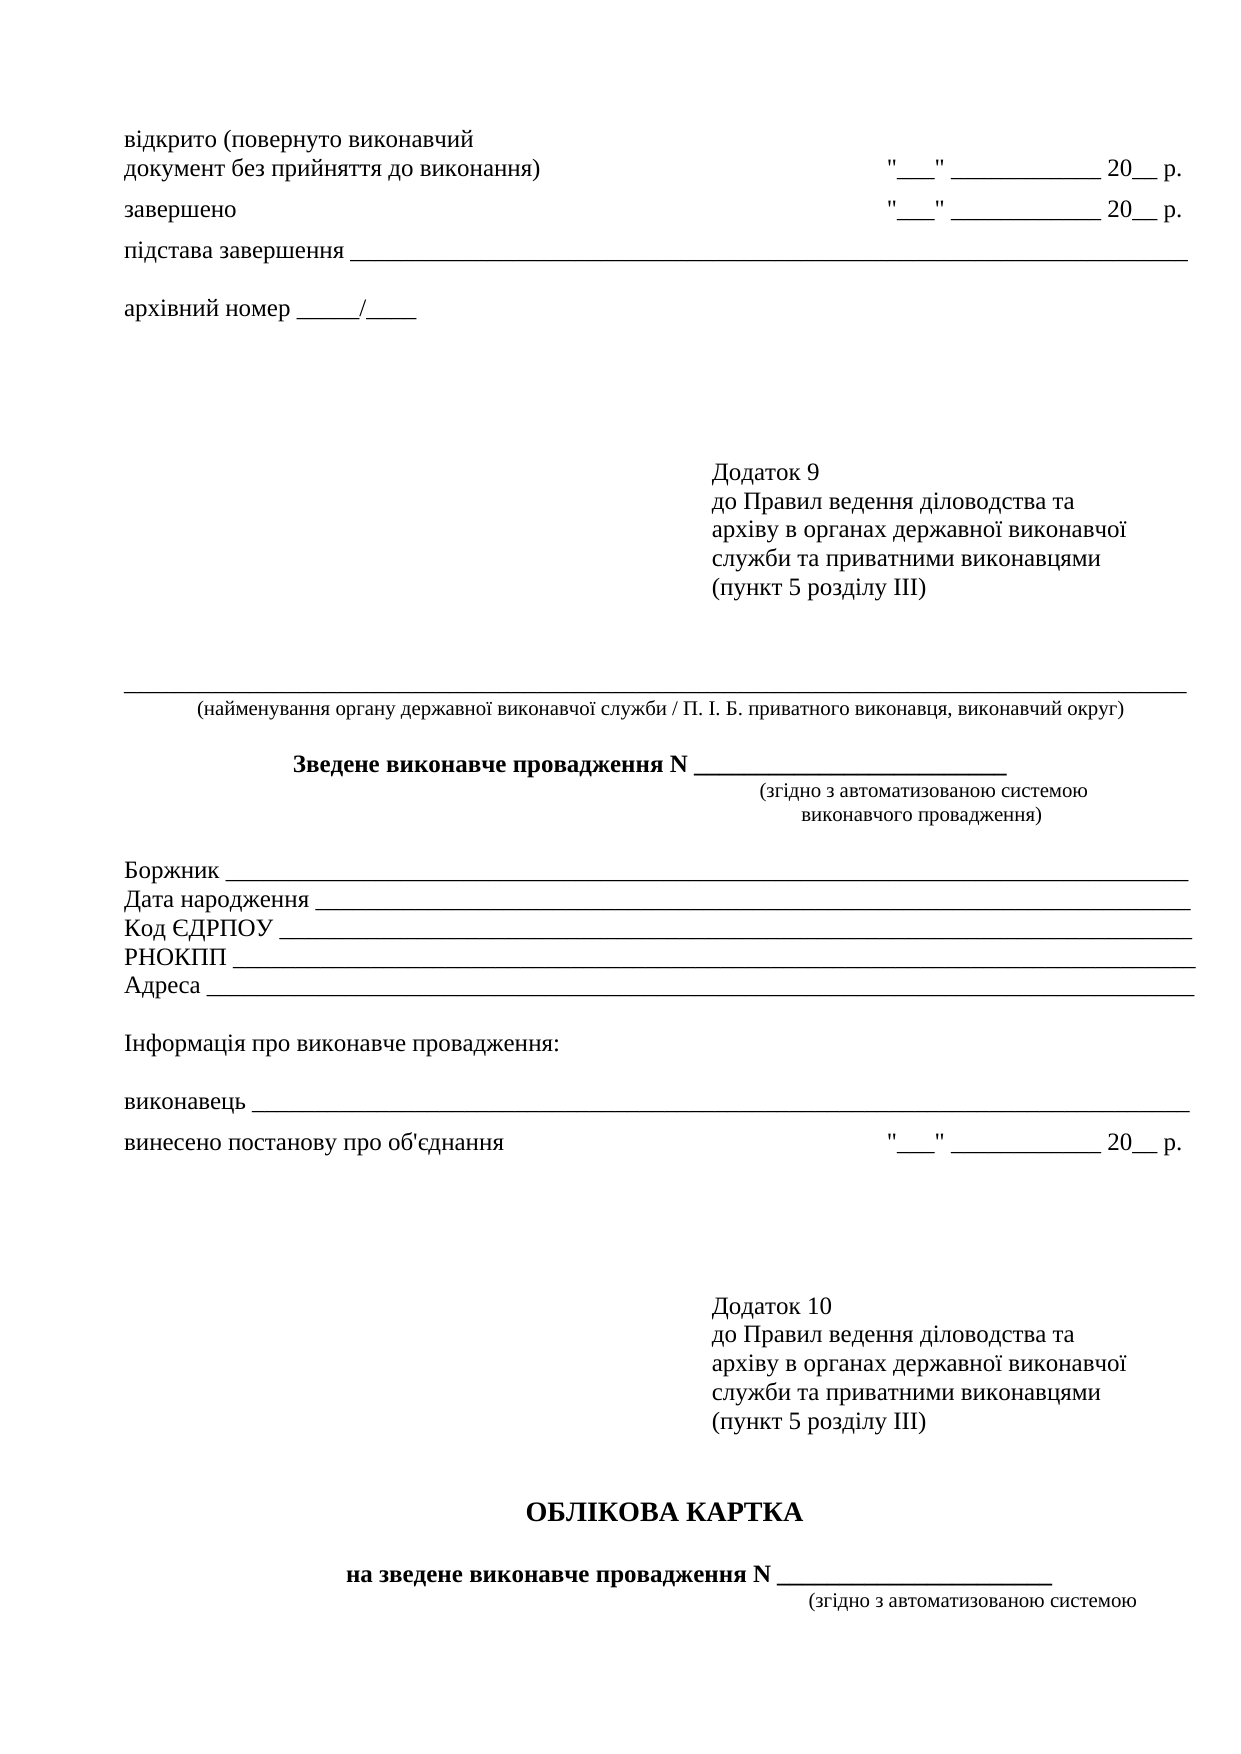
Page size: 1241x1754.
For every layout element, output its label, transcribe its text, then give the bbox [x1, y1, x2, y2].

table_cell "___" ____________ 20__ р. [880, 188, 1211, 229]
table_header _____________________________________________________________________________________ (найменування органу державної виконавчої служби / П. І. Б. приватного виконавця, виконавчий округ) Зведене виконавче провадження N _________________________ (згідно з автоматизованою системою виконавчого провадження) Боржник _____________________________________________________________________________ Дата народження ______________________________________________________________________ Код ЄДРПОУ _________________________________________________________________________ РНОКПП _____________________________________________________________________________ Адреса _______________________________________________________________________________ Інформація про виконавче провадження: виконавець ___________________________________________________________________________ [118, 661, 1211, 1121]
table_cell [880, 118, 1211, 188]
table_cell "___" ____________ 20__ р. [880, 1121, 1211, 1162]
table_cell винесено постанову про об'єднання [118, 1121, 880, 1162]
table_cell підстава завершення ___________________________________________________________________ архівний номер _____/____ [118, 229, 1211, 328]
table_header Додаток 10 до Правил ведення діловодства та архіву в органах державної виконавчої служби та приватними виконавцями (пункт 5 розділу III) [709, 1288, 1147, 1438]
text ОБЛІКОВА КАРТКА [177, 1495, 1152, 1527]
table_cell завершено [118, 188, 880, 229]
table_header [118, 1556, 1211, 1616]
table_header Додаток 9 до Правил ведення діловодства та архіву в органах державної виконавчої служби та приватними виконавцями (пункт 5 розділу III) [709, 454, 1147, 604]
table_cell відкрито (повернуто виконавчий документ без прийняття до виконання) [118, 118, 880, 188]
